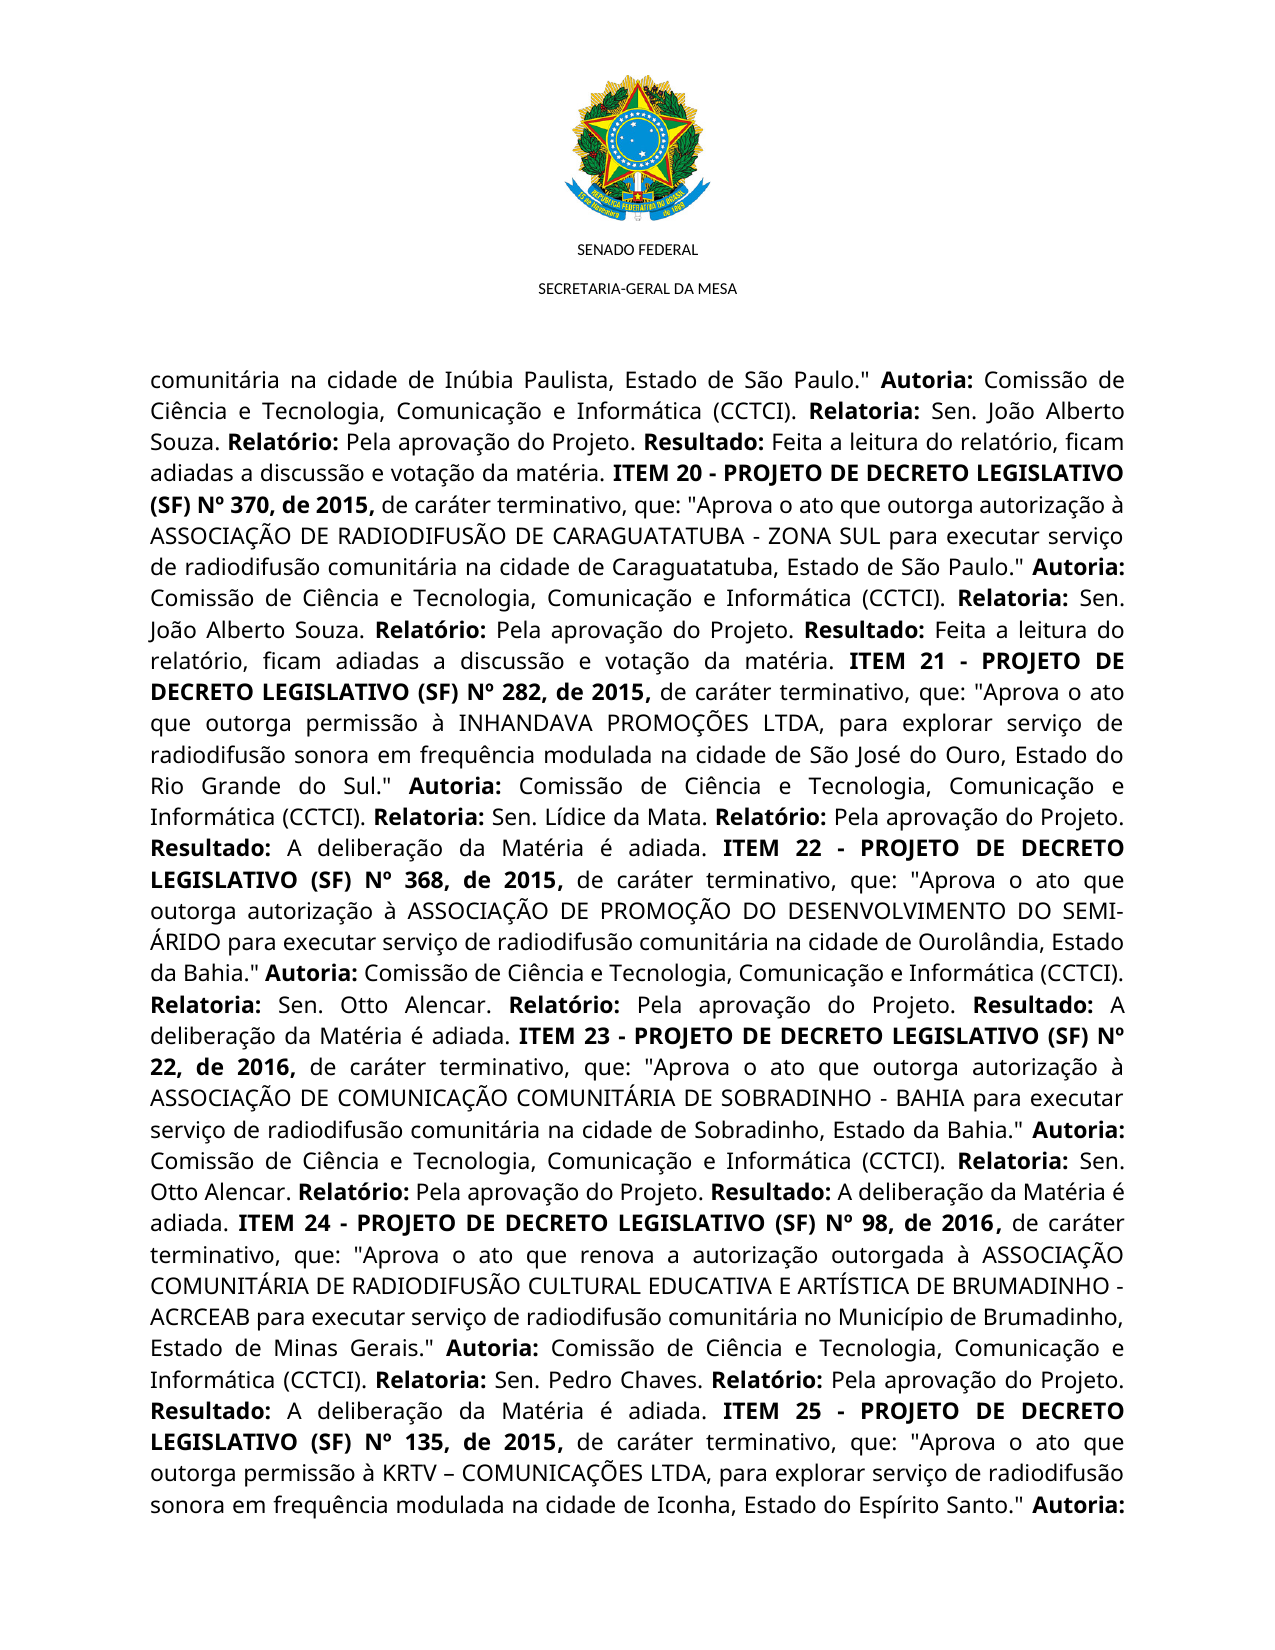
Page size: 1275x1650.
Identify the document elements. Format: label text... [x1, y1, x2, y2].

picture [564, 75, 711, 221]
